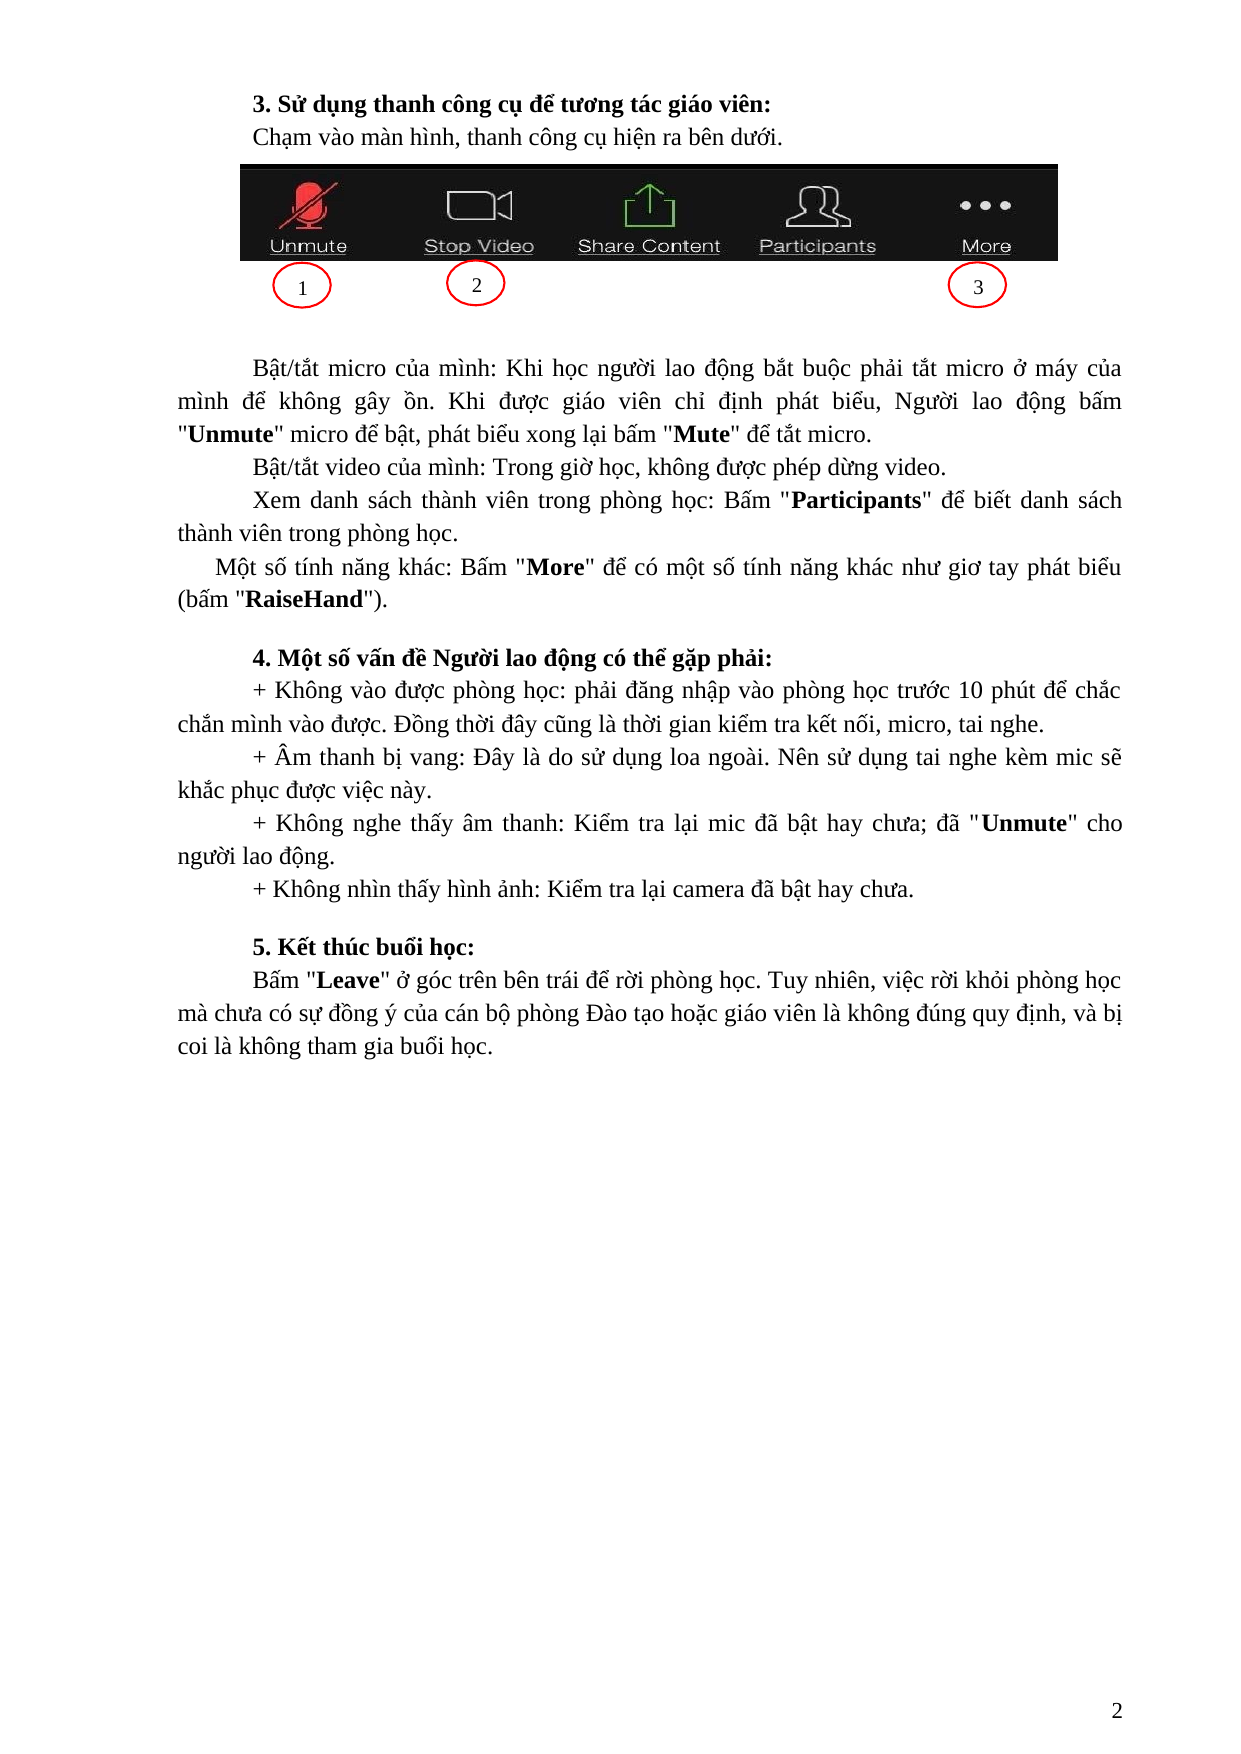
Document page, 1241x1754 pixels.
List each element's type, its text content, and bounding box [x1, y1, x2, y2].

text + Không nhìn thấy hình ảnh: Kiểm tra lại camera đã bật hay chưa. [177, 874, 1123, 902]
picture [240, 164, 1058, 261]
text + Không vào được phòng học: phải đăng nhập vào phòng học trước 10 phút để chắc chắn mình vào được. Đồng thời đây cũng là thời gian kiểm tra kết nối, micro, tai nghe. [177, 676, 1123, 737]
text Một số tính năng khác: Bấm "More" để có một số tính năng khác như giơ tay phát biểu (bấm "RaiseHand"). [177, 552, 1123, 613]
text Chạm vào màn hình, thanh công cụ hiện ra bên dưới. [177, 122, 1123, 150]
text Bấm "Leave" ở góc trên bên trái để rời phòng học. Tuy nhiên, việc rời khỏi phòng học mà chưa có sự đồng ý của cán bộ phòng Đào tạo hoặc giáo viên là không đúng quy định, và bị coi là không tham gia buổi học. [177, 965, 1123, 1059]
text 4. Một số vấn đề Người lao động có thể gặp phải: [177, 643, 1123, 671]
text Xem danh sách thành viên trong phòng học: Bấm "Participants" để biết danh sách thành viên trong phòng học. [177, 486, 1123, 547]
text + Không nghe thấy âm thanh: Kiểm tra lại mic đã bật hay chưa; đã "Unmute" cho người lao động. [177, 808, 1123, 869]
text 3. Sử dụng thanh công cụ để tương tác giáo viên: [177, 89, 1123, 117]
text Bật/tắt micro của mình: Khi học người lao động bắt buộc phải tắt micro ở máy của mình để không gây ồn. Khi được giáo viên chỉ định phát biểu, Người lao động bấm "Unmute" micro để bật, phát biểu xong lại bấm "Mute" để tắt micro. [177, 353, 1123, 448]
text Bật/tắt video của mình: Trong giờ học, không được phép dừng video. [177, 452, 1123, 481]
text 5. Kết thúc buổi học: [177, 932, 1123, 961]
text + Âm thanh bị vang: Đây là do sử dụng loa ngoài. Nên sử dụng tai nghe kèm mic sẽ khắc phục được việc này. [177, 742, 1123, 803]
